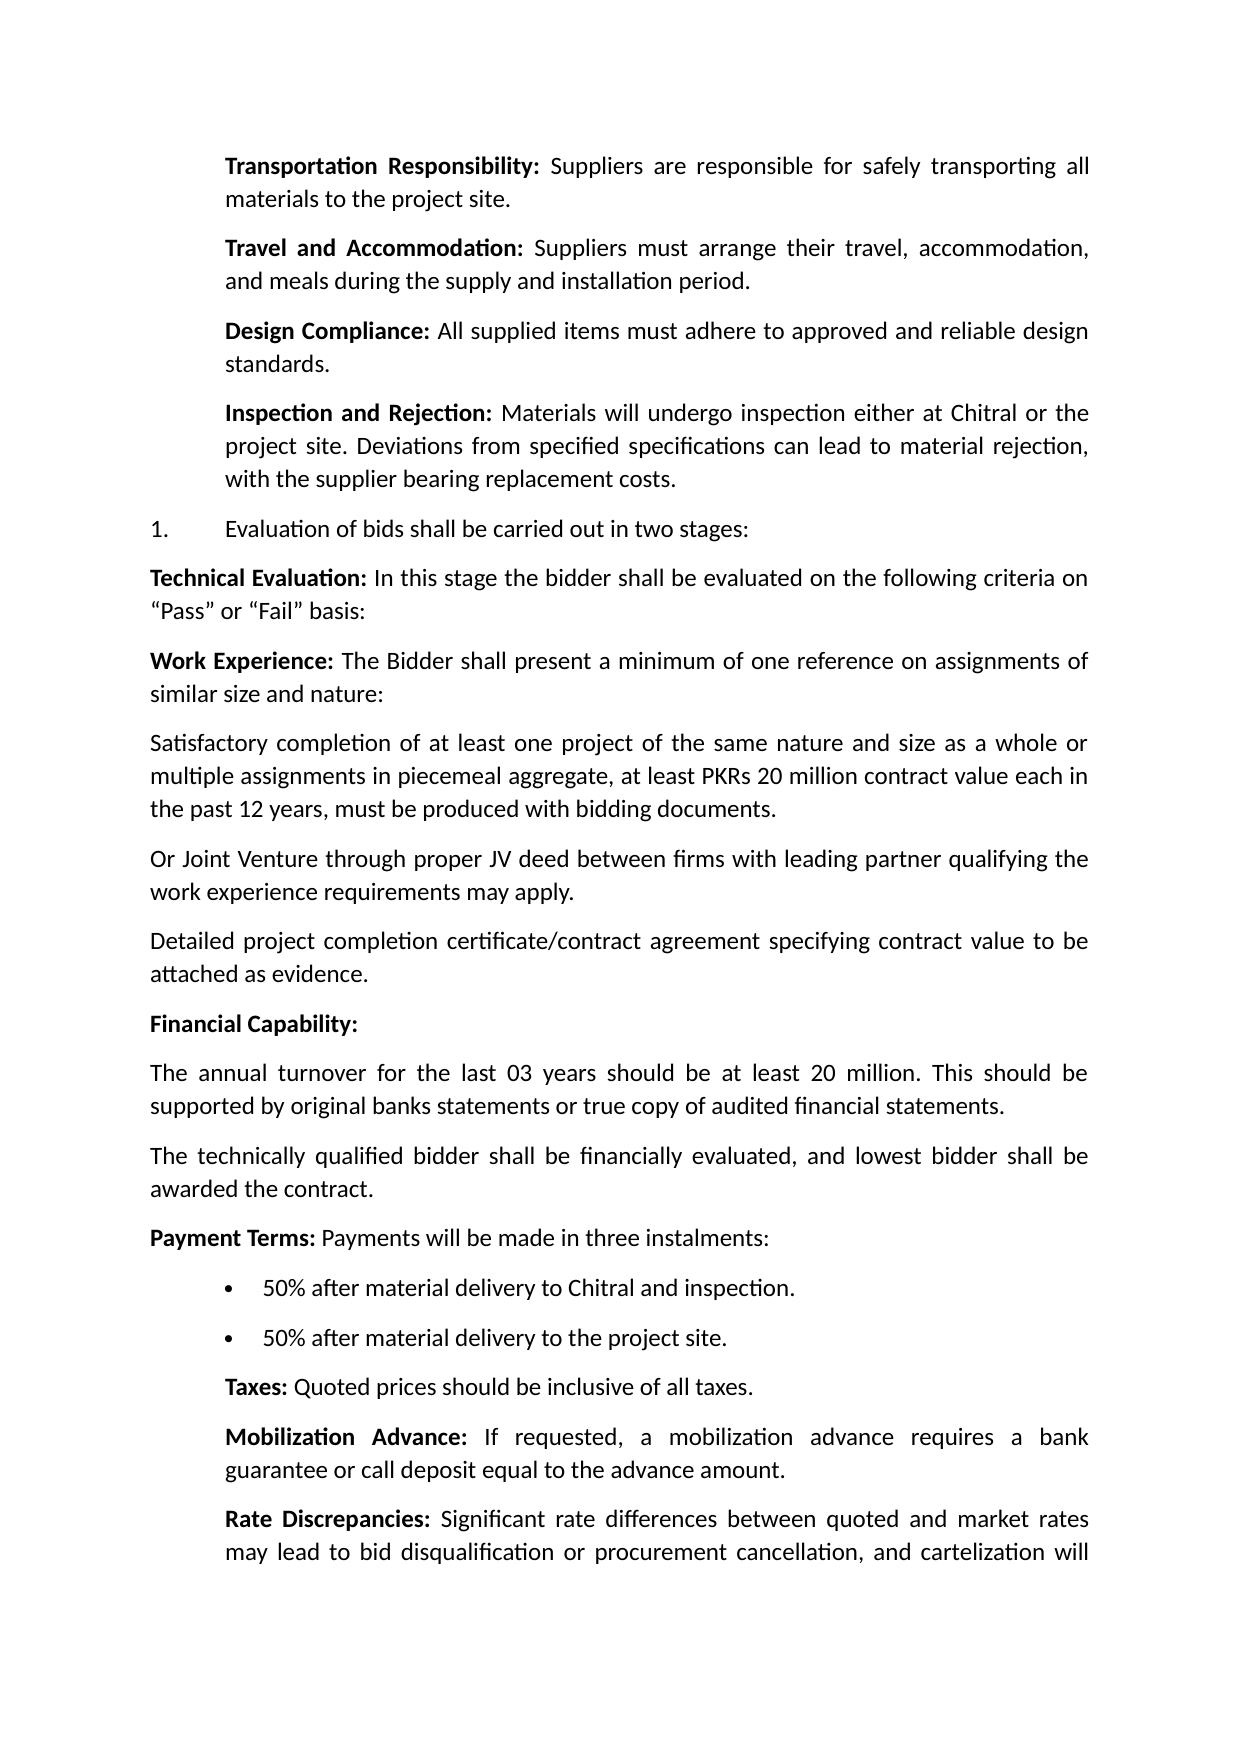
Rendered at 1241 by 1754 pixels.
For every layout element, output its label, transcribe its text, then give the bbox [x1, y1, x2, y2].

list Evaluation of bids shall be carried out in two stages: [150, 513, 1090, 543]
text Financial Capability: [150, 1008, 1090, 1038]
text Payment Terms: Payments will be made in three instalments: [150, 1222, 1090, 1253]
text Transportation Responsibility: Suppliers are responsible for safely transporting all materials to the project site. [225, 150, 1090, 213]
list 50% after material delivery to Chitral and inspection. [225, 1272, 1090, 1303]
text Work Experience: The Bidder shall present a minimum of one reference on assignments of similar size and nature: [150, 645, 1090, 708]
text Or Joint Venture through proper JV deed between firms with leading partner qualifying the work experience requirements may apply. [150, 843, 1090, 906]
text The technically qualified bidder shall be financially evaluated, and lowest bidder shall be awarded the contract. [150, 1140, 1090, 1203]
text The annual turnover for the last 03 years should be at least 20 million. This should be supported by original banks statements or true copy of audited financial statements. [150, 1057, 1090, 1121]
text Travel and Accommodation: Suppliers must arrange their travel, accommodation, and meals during the supply and installation period. [225, 232, 1090, 296]
text Taxes: Quoted prices should be inclusive of all taxes. [150, 1371, 1090, 1402]
text Satisfactory completion of at least one project of the same nature and size as a whole or multiple assignments in piecemeal aggregate, at least PKRs 20 million contract value each in the past 12 years, must be produced with bidding documents. [150, 727, 1090, 824]
text Design Compliance: All supplied items must adhere to approved and reliable design standards. [150, 315, 1090, 378]
text Detailed project completion certificate/contract agreement specifying contract value to be attached as evidence. [150, 925, 1090, 989]
text Mobilization Advance: If requested, a mobilization advance requires a bank guarantee or call deposit equal to the advance amount. [225, 1421, 1090, 1484]
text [225, 1503, 1090, 1567]
list 50% after material delivery to the project site. [225, 1322, 1090, 1352]
text Technical Evaluation: In this stage the bidder shall be evaluated on the following criteria on “Pass” or “Fail” basis: [150, 562, 1090, 626]
text Inspection and Rejection: Materials will undergo inspection either at Chitral or the project site. Deviations from specified specifications can lead to material rejection, with the supplier bearing replacement costs. [225, 397, 1090, 494]
